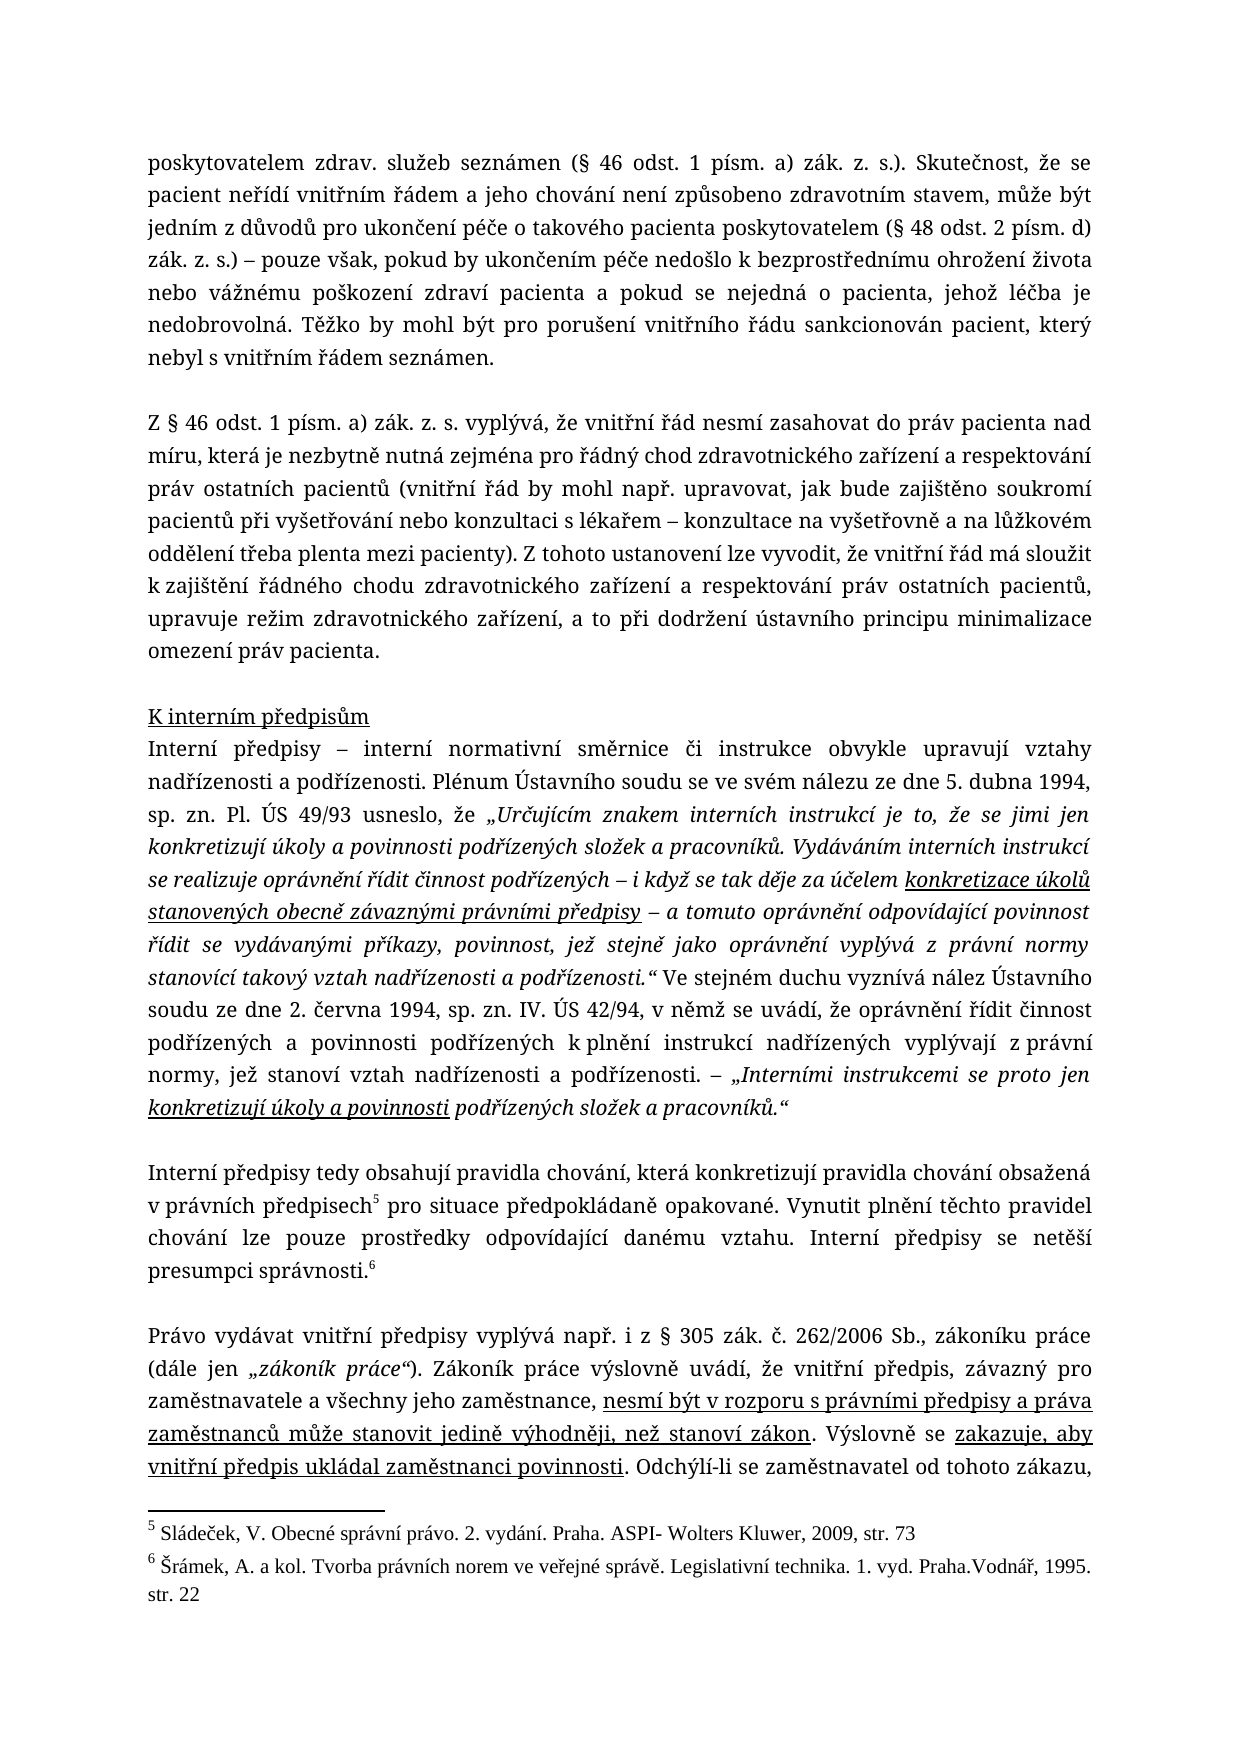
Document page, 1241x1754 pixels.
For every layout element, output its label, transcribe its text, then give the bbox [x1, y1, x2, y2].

text Interní předpisy tedy obsahují pravidla chování, která konkretizují pravidla chování obsažená v právních předpisech pro situace předpokládaně opakované. Vynutit plnění těchto pravidel chování lze pouze prostředky odpovídající danému vztahu. Interní předpisy se netěší presumpci správnosti. [148, 1158, 1093, 1284]
text K interním předpisům [148, 702, 1093, 730]
text Z § 46 odst. 1 písm. a) zák. z. s. vyplývá, že vnitřní řád nesmí zasahovat do práv pacienta nad míru, která je nezbytně nutná zejména pro řádný chod zdravotnického zařízení a respektování práv ostatních pacientů (vnitřní řád by mohl např. upravovat, jak bude zajištěno soukromí pacientů při vyšetřování nebo konzultaci s lékařem – konzultace na vyšetřovně a na lůžkovém oddělení třeba plenta mezi pacienty). Z tohoto ustanovení lze vyvodit, že vnitřní řád má sloužit k zajištění řádného chodu zdravotnického zařízení a respektování práv ostatních pacientů, upravuje režim zdravotnického zařízení, a to při dodržení ústavního principu minimalizace omezení práv pacienta. [148, 408, 1093, 665]
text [148, 1321, 1093, 1480]
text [148, 148, 1093, 372]
text Interní předpisy – interní normativní směrnice či instrukce obvykle upravují vztahy nadřízenosti a podřízenosti. Plénum Ústavního soudu se ve svém nálezu ze dne 5. dubna 1994, sp. zn. Pl. ÚS 49/93 usneslo, že „Určujícím znakem interních instrukcí je to, že se jimi jen konkretizují úkoly a povinnosti podřízených složek a pracovníků. Vydáváním interních instrukcí se realizuje oprávnění řídit činnost podřízených – i když se tak děje za účelem konkretizace úkolů stanovených obecně závaznými právními předpisy – a tomuto oprávnění odpovídající povinnost řídit se vydávanými příkazy, povinnost, jež stejně jako oprávnění vyplývá z právní normy stanovící takový vztah nadřízenosti a podřízenosti.“ Ve stejném duchu vyznívá nález Ústavního soudu ze dne 2. června 1994, sp. zn. IV. ÚS 42/94, v němž se uvádí, že oprávnění řídit činnost podřízených a povinnosti podřízených k plnění instrukcí nadřízených vyplývají z právní normy, jež stanoví vztah nadřízenosti a podřízenosti. – „Interními instrukcemi se proto jen konkretizují úkoly a povinnosti podřízených složek a pracovníků.“ [148, 734, 1093, 1122]
